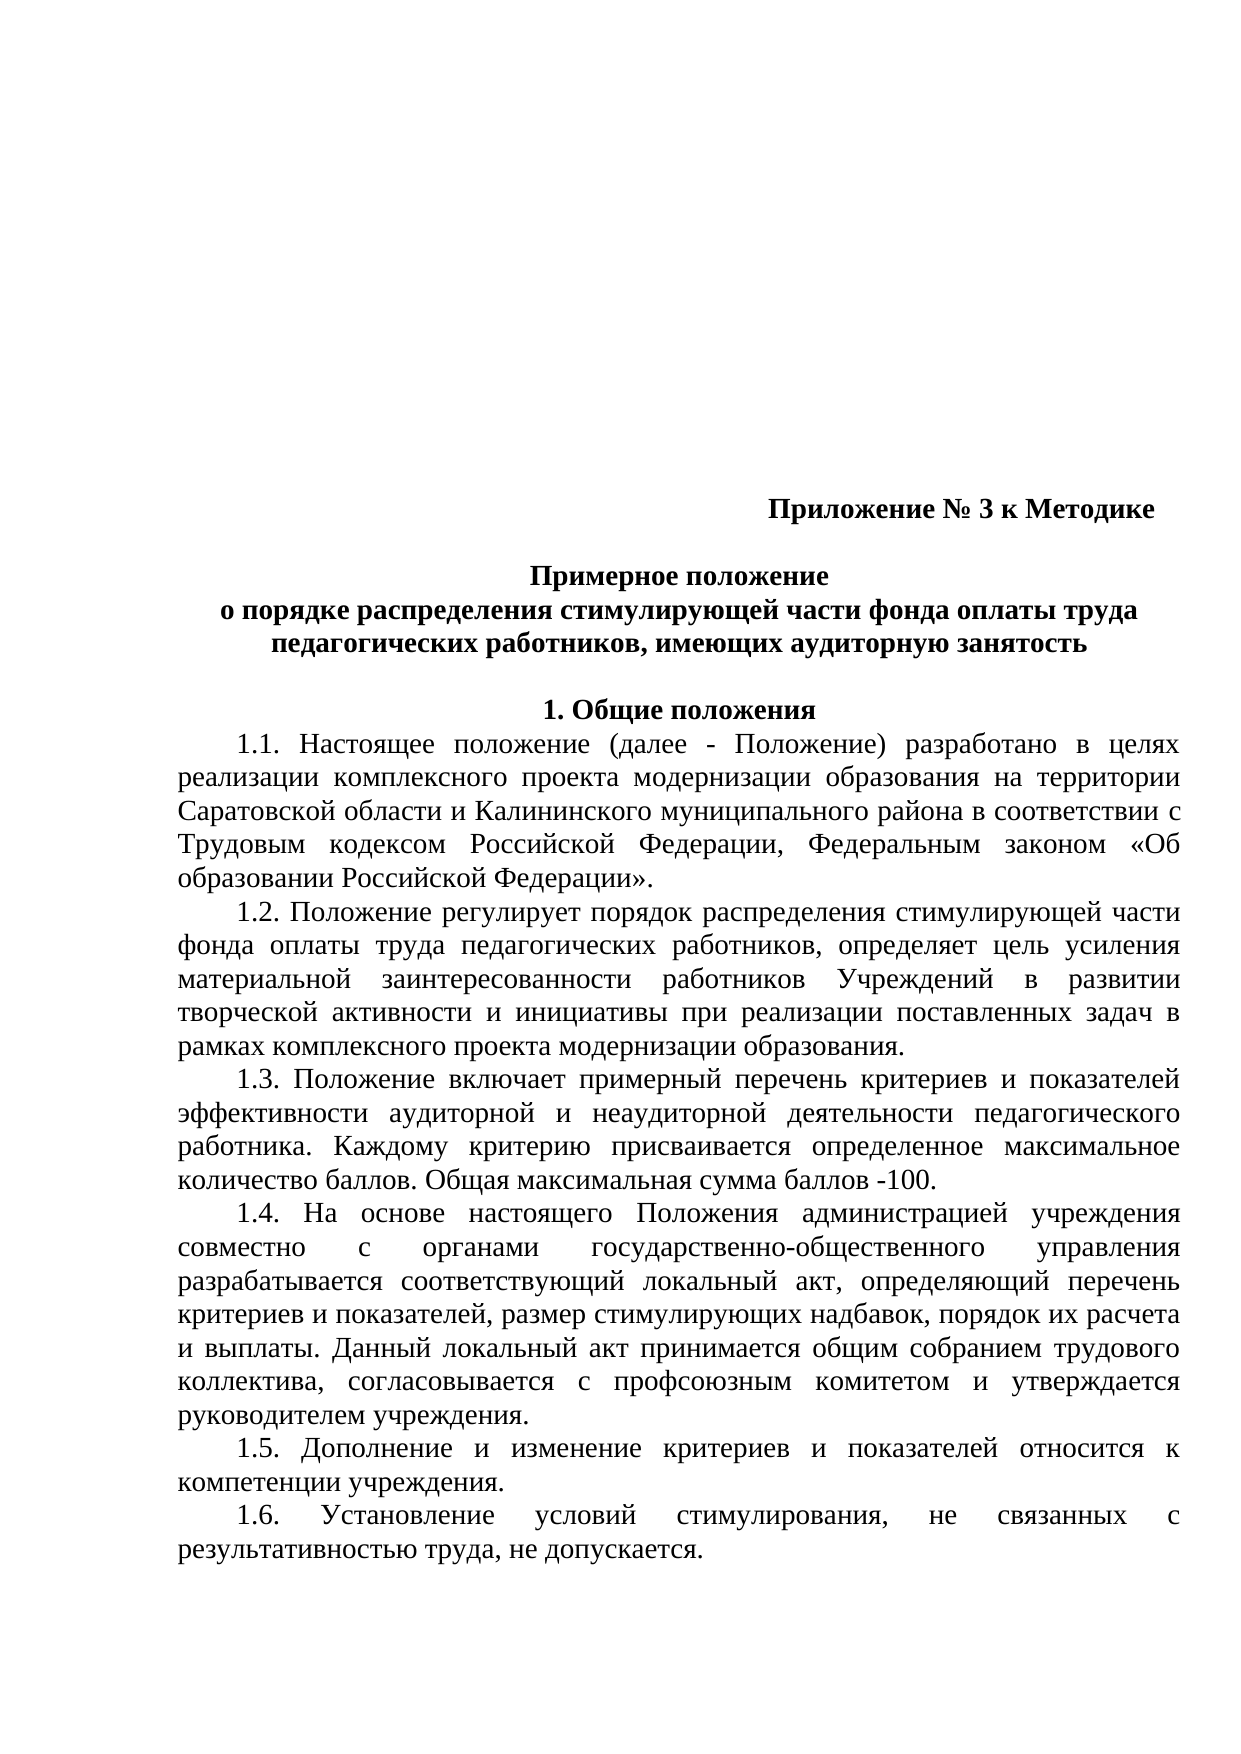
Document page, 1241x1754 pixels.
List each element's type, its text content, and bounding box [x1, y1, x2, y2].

text Примерное положение [177, 558, 1181, 592]
text Приложение № 3 к Методике [768, 491, 1181, 525]
text 1.1. Настоящее положение (далее - Положение) разработано в целях реализации комплексного проекта модернизации образования на территории Саратовской области и Калининского муниципального района в соответствии с Трудовым кодексом Российской Федерации, Федеральным законом «Об образовании Российской Федерации». [177, 726, 1181, 894]
text 1.6. Установление условий стимулирования, не связанных с результативностью труда, не допускается. [177, 1497, 1181, 1564]
text 1.4. На основе настоящего Положения администрацией учреждения совместно с органами государственно-общественного управления разрабатывается соответствующий локальный акт, определяющий перечень критериев и показателей, размер стимулирующих надбавок, порядок их расчета и выплаты. Данный локальный акт принимается общим собранием трудового коллектива, согласовывается с профсоюзным комитетом и утверждается руководителем учреждения. [177, 1196, 1181, 1430]
text о порядке распределения стимулирующей части фонда оплаты труда педагогических работников, имеющих аудиторную занятость [177, 592, 1181, 659]
subtitle 1.5. Дополнение и изменение критериев и показателей относится к компетенции учреждения. [177, 1430, 1181, 1497]
text 1. Общие положения [177, 692, 1181, 726]
subtitle 1.3. Положение включает примерный перечень критериев и показателей эффективности аудиторной и неаудиторной деятельности педагогического работника. Каждому критерию присваивается определенное максимальное количество баллов. Общая максимальная сумма баллов -100. [177, 1061, 1181, 1196]
text 1.2. Положение регулирует порядок распределения стимулирующей части фонда оплаты труда педагогических работников, определяет цель усиления материальной заинтересованности работников Учреждений в развитии творческой активности и инициативы при реализации поставленных задач в рамках комплексного проекта модернизации образования. [177, 894, 1181, 1061]
